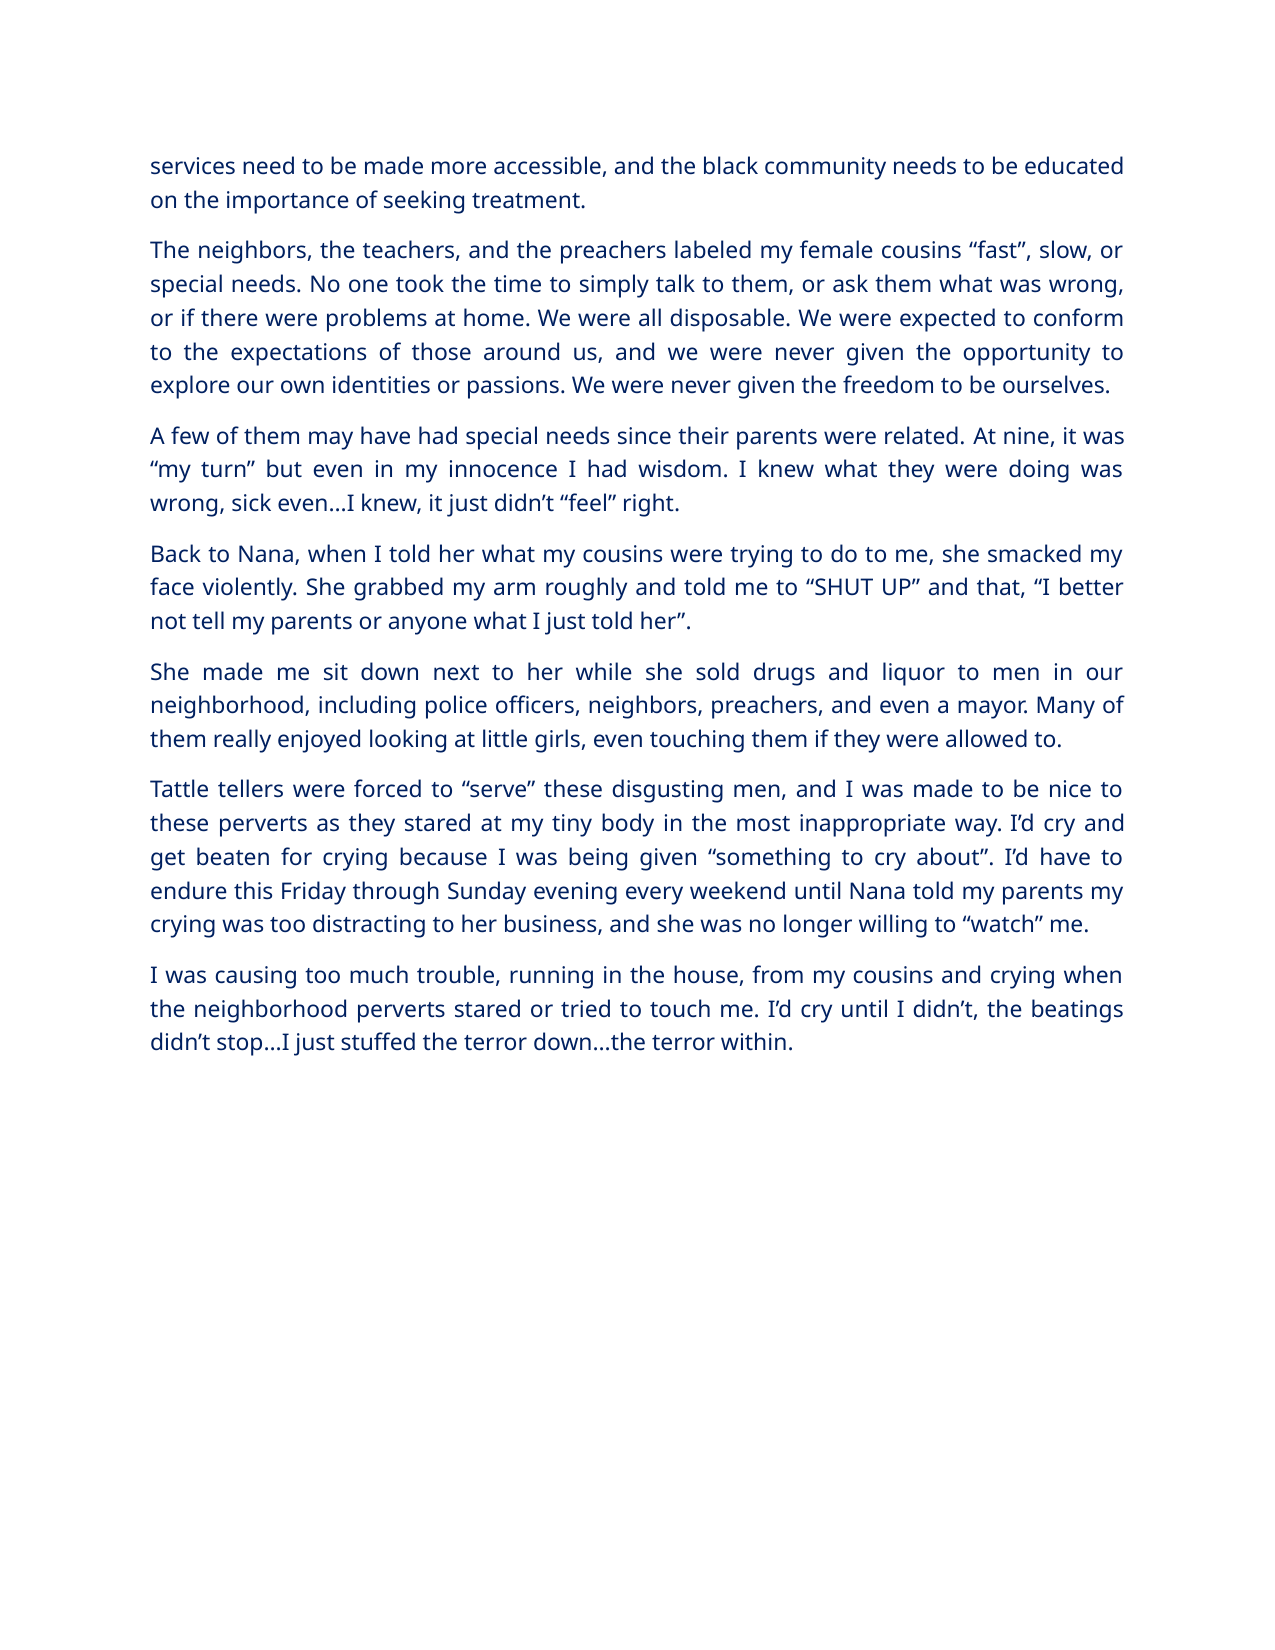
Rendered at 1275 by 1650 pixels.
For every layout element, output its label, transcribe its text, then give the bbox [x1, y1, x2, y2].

text I was causing too much trouble, running in the house, from my cousins and crying when the neighborhood perverts stared or tried to touch me. I’d cry until I didn’t, the beatings didn’t stop…I just stuffed the terror down…the terror within. [150, 959, 1125, 1057]
text Tattle tellers were forced to “serve” these disgusting men, and I was made to be nice to these perverts as they stared at my tiny body in the most inappropriate way. I’d cry and get beaten for crying because I was being given “something to cry about”. I’d have to endure this Friday through Sunday evening every weekend until Nana told my parents my crying was too distracting to her business, and she was no longer willing to “watch” me. [150, 773, 1125, 939]
text A few of them may have had special needs since their parents were related. At nine, it was “my turn” but even in my innocence I had wisdom. I knew what they were doing was wrong, sick even…I knew, it just didn’t “feel” right. [150, 419, 1125, 518]
text Back to Nana, when I told her what my cousins were trying to do to me, she smacked my face violently. She grabbed my arm roughly and told me to “SHUT UP” and that, “I better not tell my parents or anyone what I just told her”. [150, 537, 1125, 636]
text She made me sit down next to her while she sold drugs and liquor to men in our neighborhood, including police officers, neighbors, preachers, and even a mayor. Many of them really enjoyed looking at little girls, even touching them if they were allowed to. [150, 655, 1125, 754]
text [150, 150, 1125, 215]
text The neighbors, the teachers, and the preachers labeled my female cousins “fast”, slow, or special needs. No one took the time to simply talk to them, or ask them what was wrong, or if there were problems at home. We were all disposable. We were expected to conform to the expectations of those around us, and we were never given the opportunity to explore our own identities or passions. We were never given the freedom to be ourselves. [150, 234, 1125, 400]
